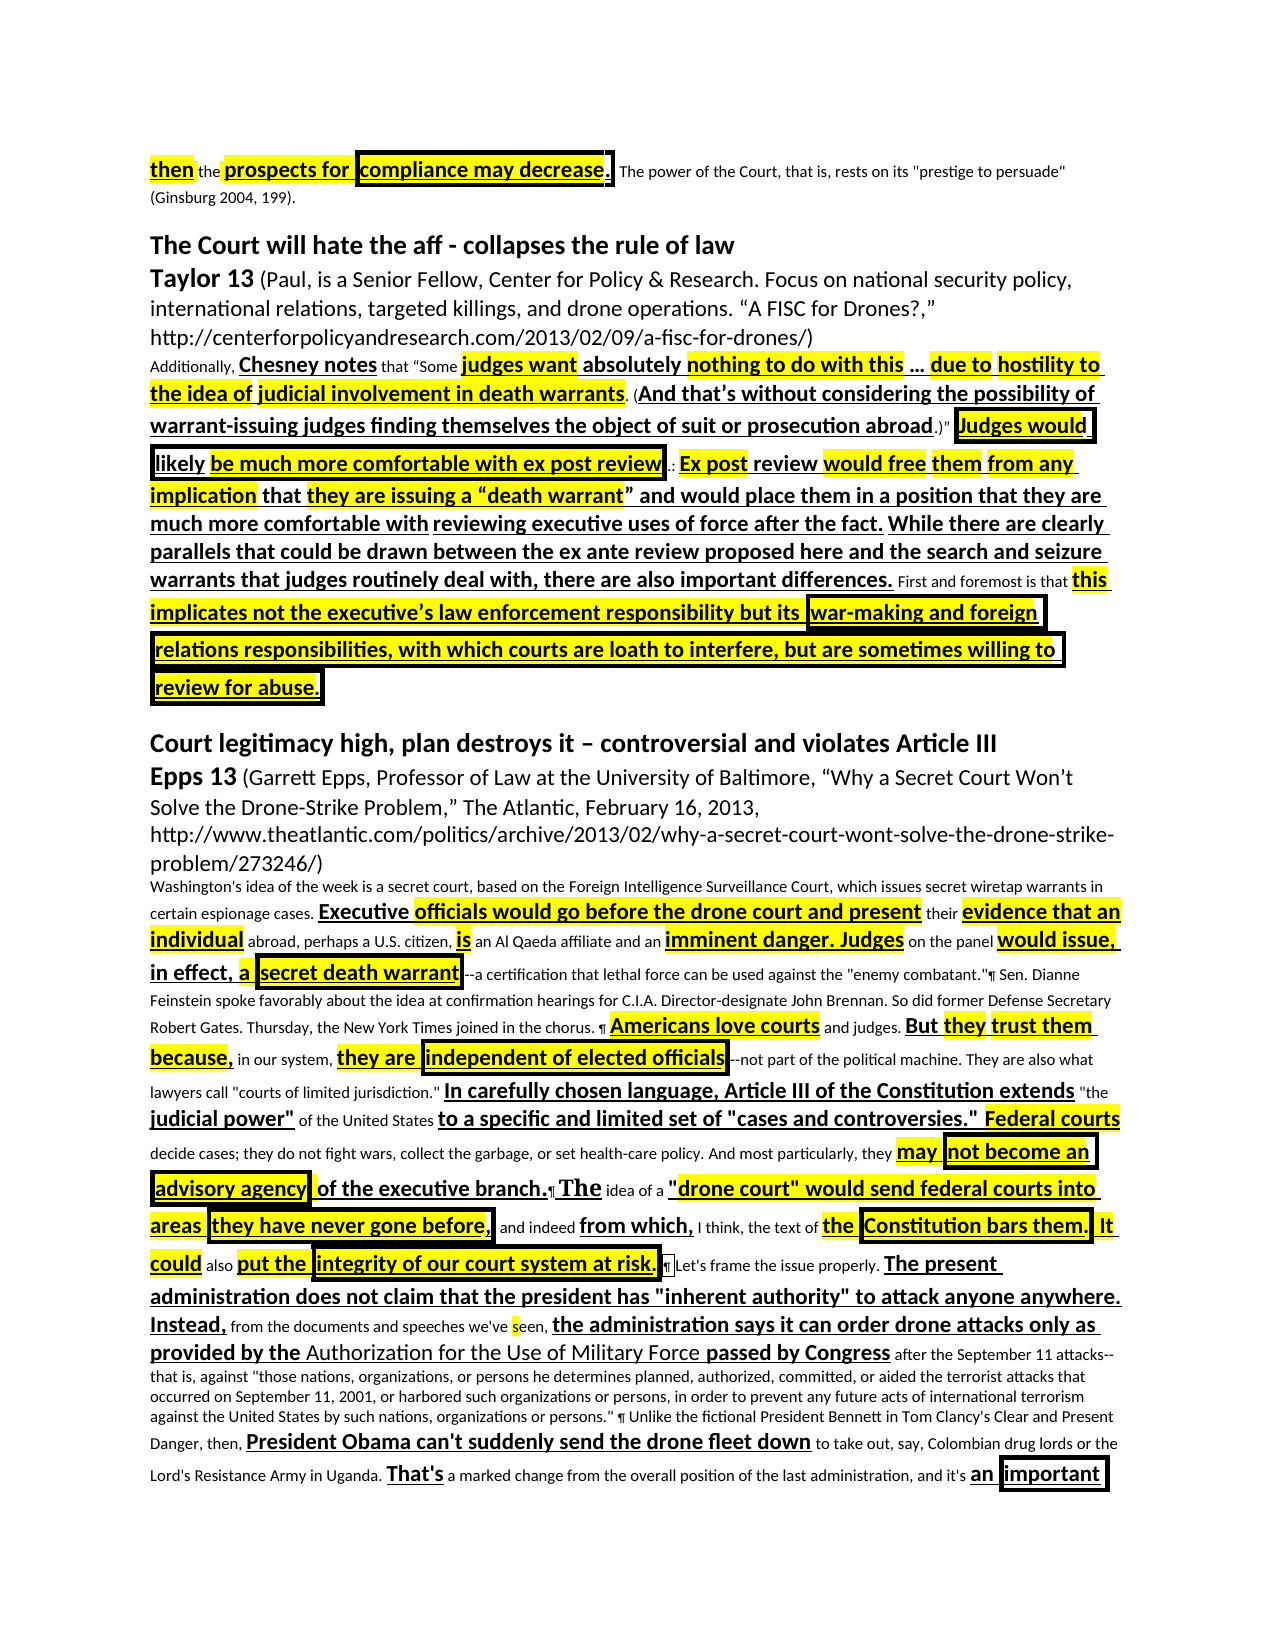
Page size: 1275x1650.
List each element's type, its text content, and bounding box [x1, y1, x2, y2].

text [150, 877, 1125, 1492]
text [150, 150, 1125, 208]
text Epps 13 (Garrett Epps, Professor of Law at the University of Baltimore, “Why a Secret Court Won’t Solve the Drone-Strike Problem,” The Atlantic, February 16, 2013, http://www.theatlantic.com/politics/archive/2013/02/why-a-secret-court-wont-solve-the-drone-strike-problem/273246/) [150, 759, 1125, 877]
subtitle The Court will hate the aff - collapses the rule of law [150, 228, 1125, 262]
text Additionally, Chesney notes that “Some judges want absolutely nothing to do with this … due to hostility to the idea of judicial involvement in death warrants. (And that’s without considering the possibility of warrant-issuing judges finding themselves the object of suit or prosecution abroad.)” Judges would likely be much more comfortable with ex post review.: Ex post review would free them from any implication that they are issuing a “death warrant” and would place them in a position that they are much more comfortable with reviewing executive uses of force after the fact. While there are clearly parallels that could be drawn between the ex ante review proposed here and the search and seizure warrants that judges routinely deal with, there are also important differences. First and foremost is that this implicates not the executive’s law enforcement responsibility but its war-making and foreign relations responsibilities, with which courts are loath to interfere, but are sometimes willing to review for abuse. [150, 351, 1125, 706]
text Taylor 13 (Paul, is a Senior Fellow, Center for Policy & Research. Focus on national security policy, international relations, targeted killings, and drone operations. “A FISC for Drones?,” http://centerforpolicyandresearch.com/2013/02/09/a-fisc-for-drones/) [150, 262, 1125, 351]
subtitle Court legitimacy high, plan destroys it – controversial and violates Article III [150, 727, 1125, 759]
